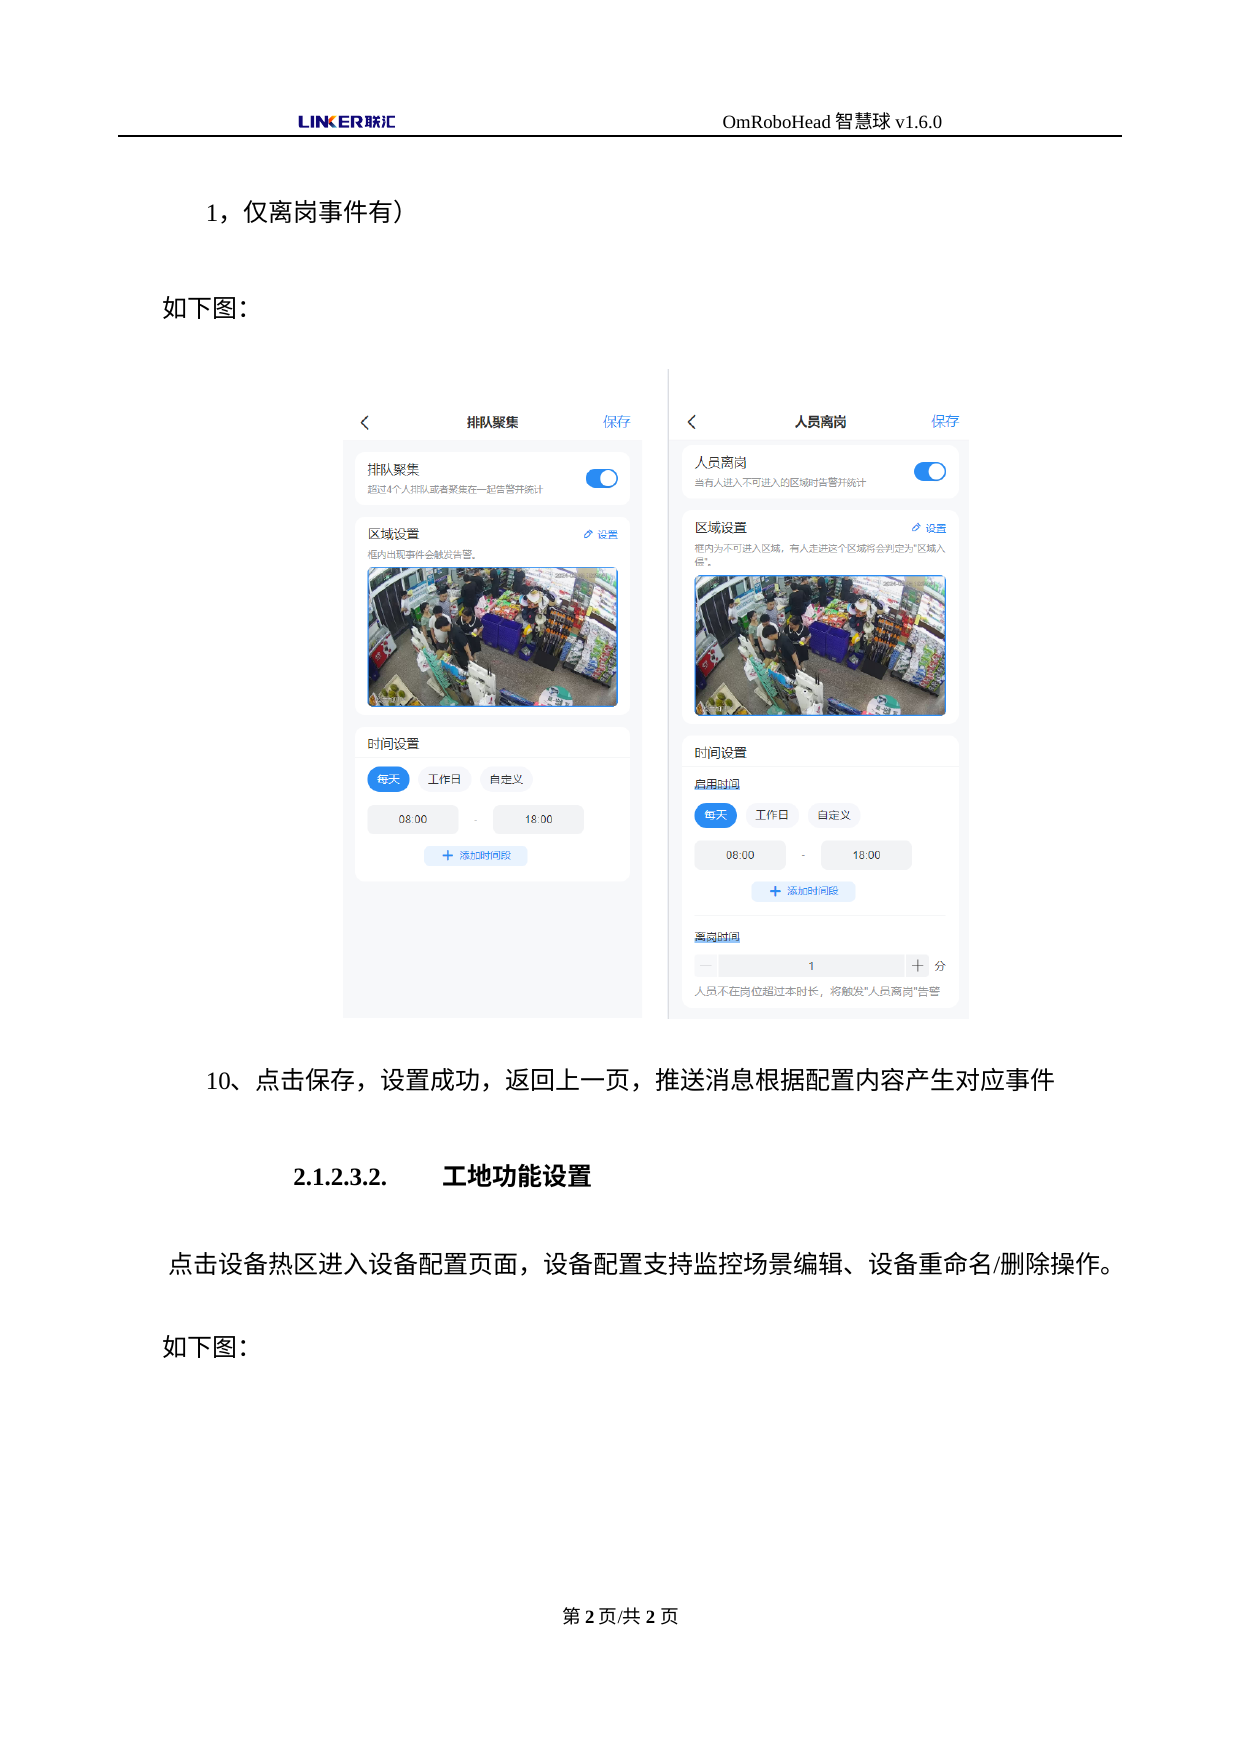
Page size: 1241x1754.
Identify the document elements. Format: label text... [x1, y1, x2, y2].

text 点击设备热区进入设备配置页面，设备配置支持监控场景编辑、设备重命名/删除操作。 [118, 1230, 1122, 1295]
text 如下图： [118, 274, 1122, 339]
picture [343, 369, 643, 1019]
text 如下图： [162, 1313, 1122, 1378]
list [162, 178, 1122, 243]
picture [667, 369, 969, 1019]
picture [298, 115, 395, 128]
text 10、点击保存，设置成功，返回上一页，推送消息根据配置内容产生对应事件 [162, 1046, 1122, 1111]
subtitle 工地功能设置 [293, 1142, 1122, 1207]
